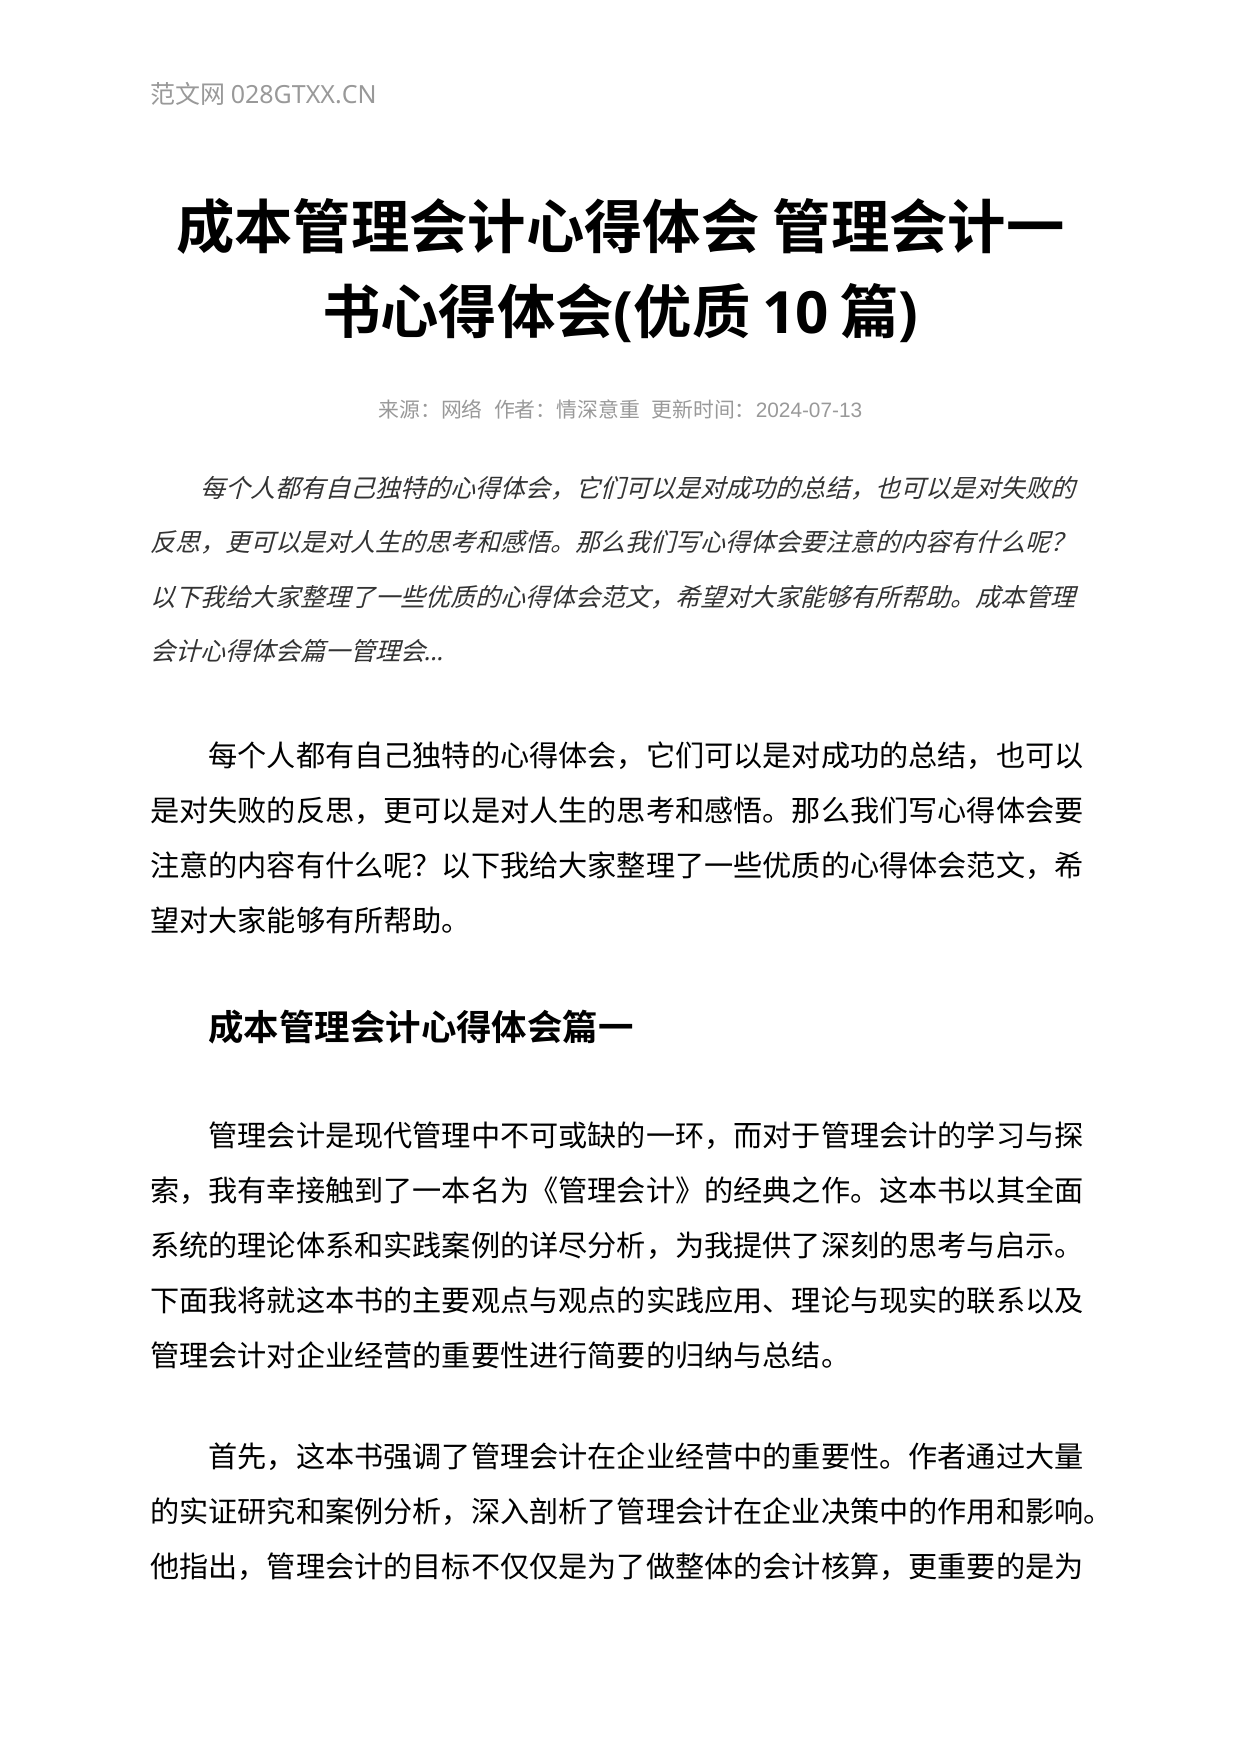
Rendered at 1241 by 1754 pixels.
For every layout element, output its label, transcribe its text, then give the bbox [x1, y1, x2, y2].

subtitle 成本管理会计心得体会 管理会计一书心得体会(优质10篇) [150, 181, 1090, 351]
text 成本管理会计心得体会篇一 [150, 999, 1090, 1050]
text 来源：网络 作者：情深意重 更新时间：2024-07-13 [150, 397, 1090, 421]
text 每个人都有自己独特的心得体会，它们可以是对成功的总结，也可以是对失败的反思，更可以是对人生的思考和感悟。那么我们写心得体会要注意的内容有什么呢？以下我给大家整理了一些优质的心得体会范文，希望对大家能够有所帮助。 [150, 733, 1090, 939]
text 每个人都有自己独特的心得体会，它们可以是对成功的总结，也可以是对失败的反思，更可以是对人生的思考和感悟。那么我们写心得体会要注意的内容有什么呢？以下我给大家整理了一些优质的心得体会范文，希望对大家能够有所帮助。成本管理会计心得体会篇一管理会... [150, 468, 1090, 668]
text 管理会计是现代管理中不可或缺的一环，而对于管理会计的学习与探索，我有幸接触到了一本名为《管理会计》的经典之作。这本书以其全面系统的理论体系和实践案例的详尽分析，为我提供了深刻的思考与启示。下面我将就这本书的主要观点与观点的实践应用、理论与现实的联系以及管理会计对企业经营的重要性进行简要的归纳与总结。 [150, 1112, 1090, 1374]
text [150, 1434, 1090, 1586]
